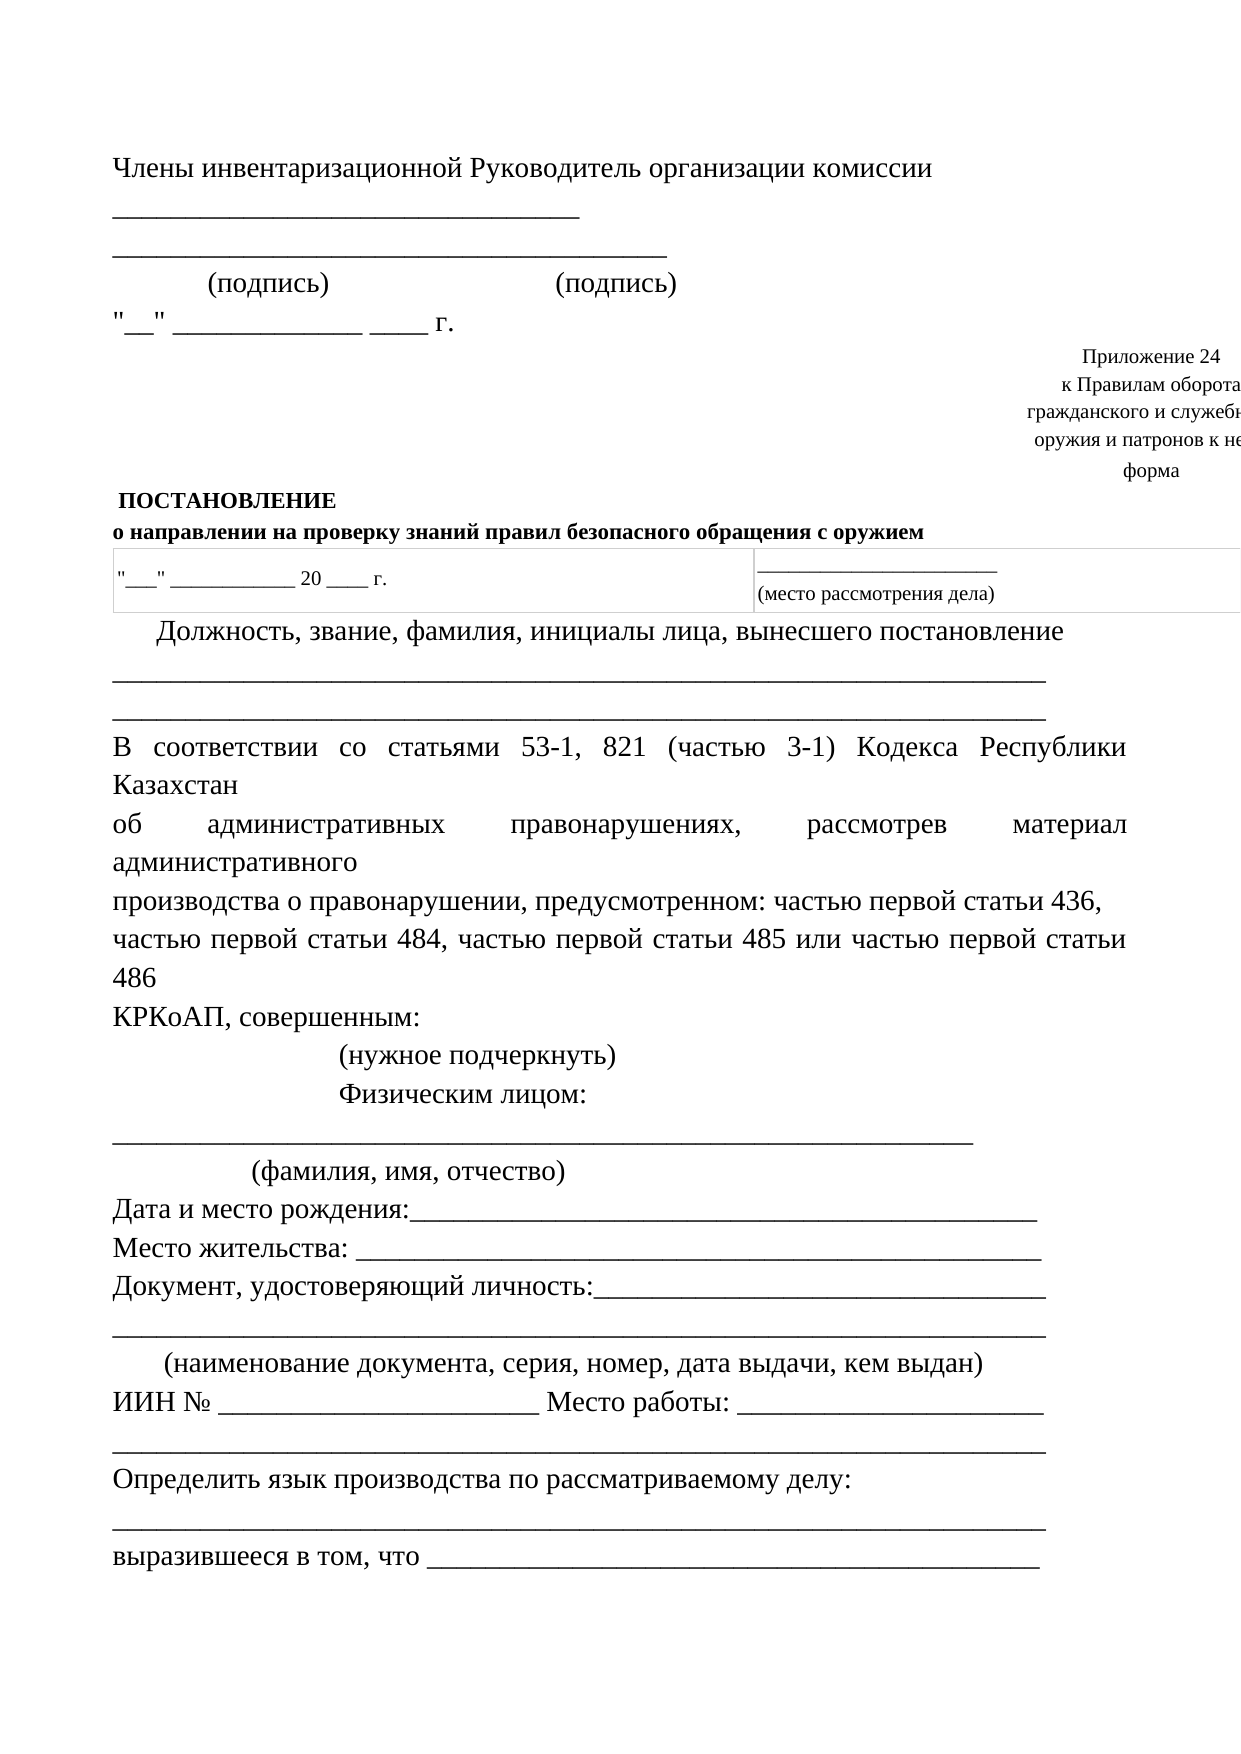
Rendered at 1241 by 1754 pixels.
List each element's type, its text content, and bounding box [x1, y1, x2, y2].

text (нужное подчеркнуть) [112, 1037, 1128, 1071]
text ________________________________________________________________ [112, 1423, 1128, 1456]
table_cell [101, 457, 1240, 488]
text ________________________________________________________________ [112, 652, 1128, 685]
text Определить язык производства по рассматриваемому делу: [112, 1461, 1128, 1495]
text ___________________________________________________________ [112, 1114, 1128, 1148]
text Физическим лицом: [112, 1076, 1128, 1109]
text Дата и место рождения:___________________________________________ [112, 1191, 1128, 1225]
text (подпись) (подпись) [112, 266, 1128, 299]
text Документ, удостоверяющий личность:_______________________________ [112, 1268, 1128, 1302]
text производства о правонарушении, предусмотренном: частью первой статьи 436, [112, 883, 1128, 917]
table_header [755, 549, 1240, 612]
text частью первой статьи 484, частью первой статьи 485 или частью первой статьи 486 [112, 922, 1128, 994]
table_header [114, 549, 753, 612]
text Члены инвентаризационной Руководитель организации комиссии [112, 150, 1128, 183]
text КРКоАП, совершенным: [112, 999, 1128, 1032]
text ________________________________ ______________________________________ [112, 188, 1128, 261]
text Место жительства: _______________________________________________ [112, 1230, 1128, 1263]
text (фамилия, имя, отчество) [112, 1153, 1128, 1186]
text об административных правонарушениях, рассмотрев материал административного [112, 806, 1128, 878]
text выразившееся в том, что __________________________________________ [112, 1538, 1128, 1572]
text ________________________________________________________________ [112, 1307, 1128, 1341]
text ________________________________________________________________ [112, 690, 1128, 724]
text ________________________________________________________________ [112, 1500, 1128, 1533]
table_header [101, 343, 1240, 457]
text ИИН № ______________________ Место работы: _____________________ [112, 1384, 1128, 1418]
text "__" _____________ ____ г. [112, 304, 1128, 338]
text Должность, звание, фамилия, инициалы лица, вынесшего постановление [112, 613, 1128, 647]
text ПОСТАНОВЛЕНИЕ о направлении на проверку знаний правил безопасного обращения с оружием [112, 488, 1128, 544]
text (наименование документа, серия, номер, дата выдачи, кем выдан) [112, 1346, 1128, 1379]
text В соответствии со статьями 53-1, 821 (частью 3-1) Кодекса Республики Казахстан [112, 729, 1128, 801]
